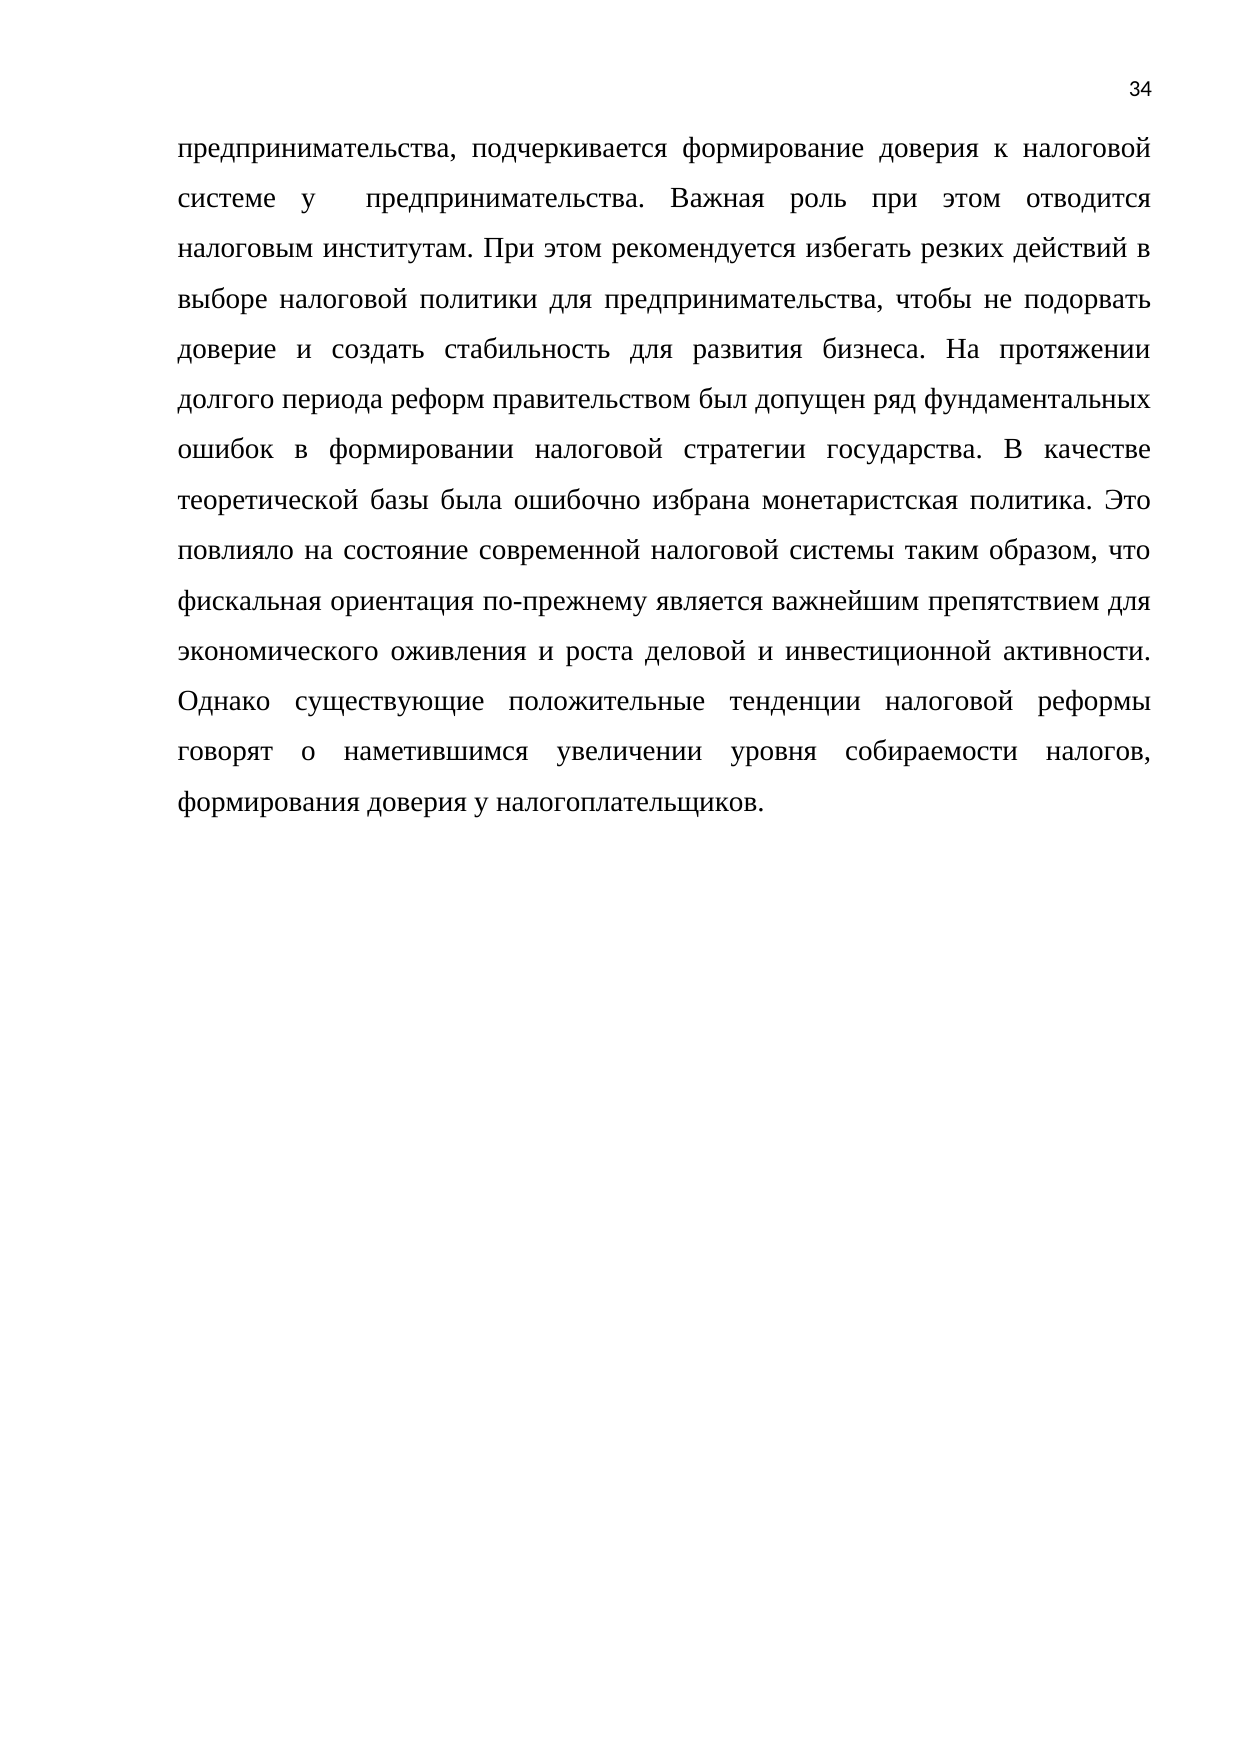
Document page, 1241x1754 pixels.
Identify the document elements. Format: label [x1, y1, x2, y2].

text [177, 130, 1152, 817]
